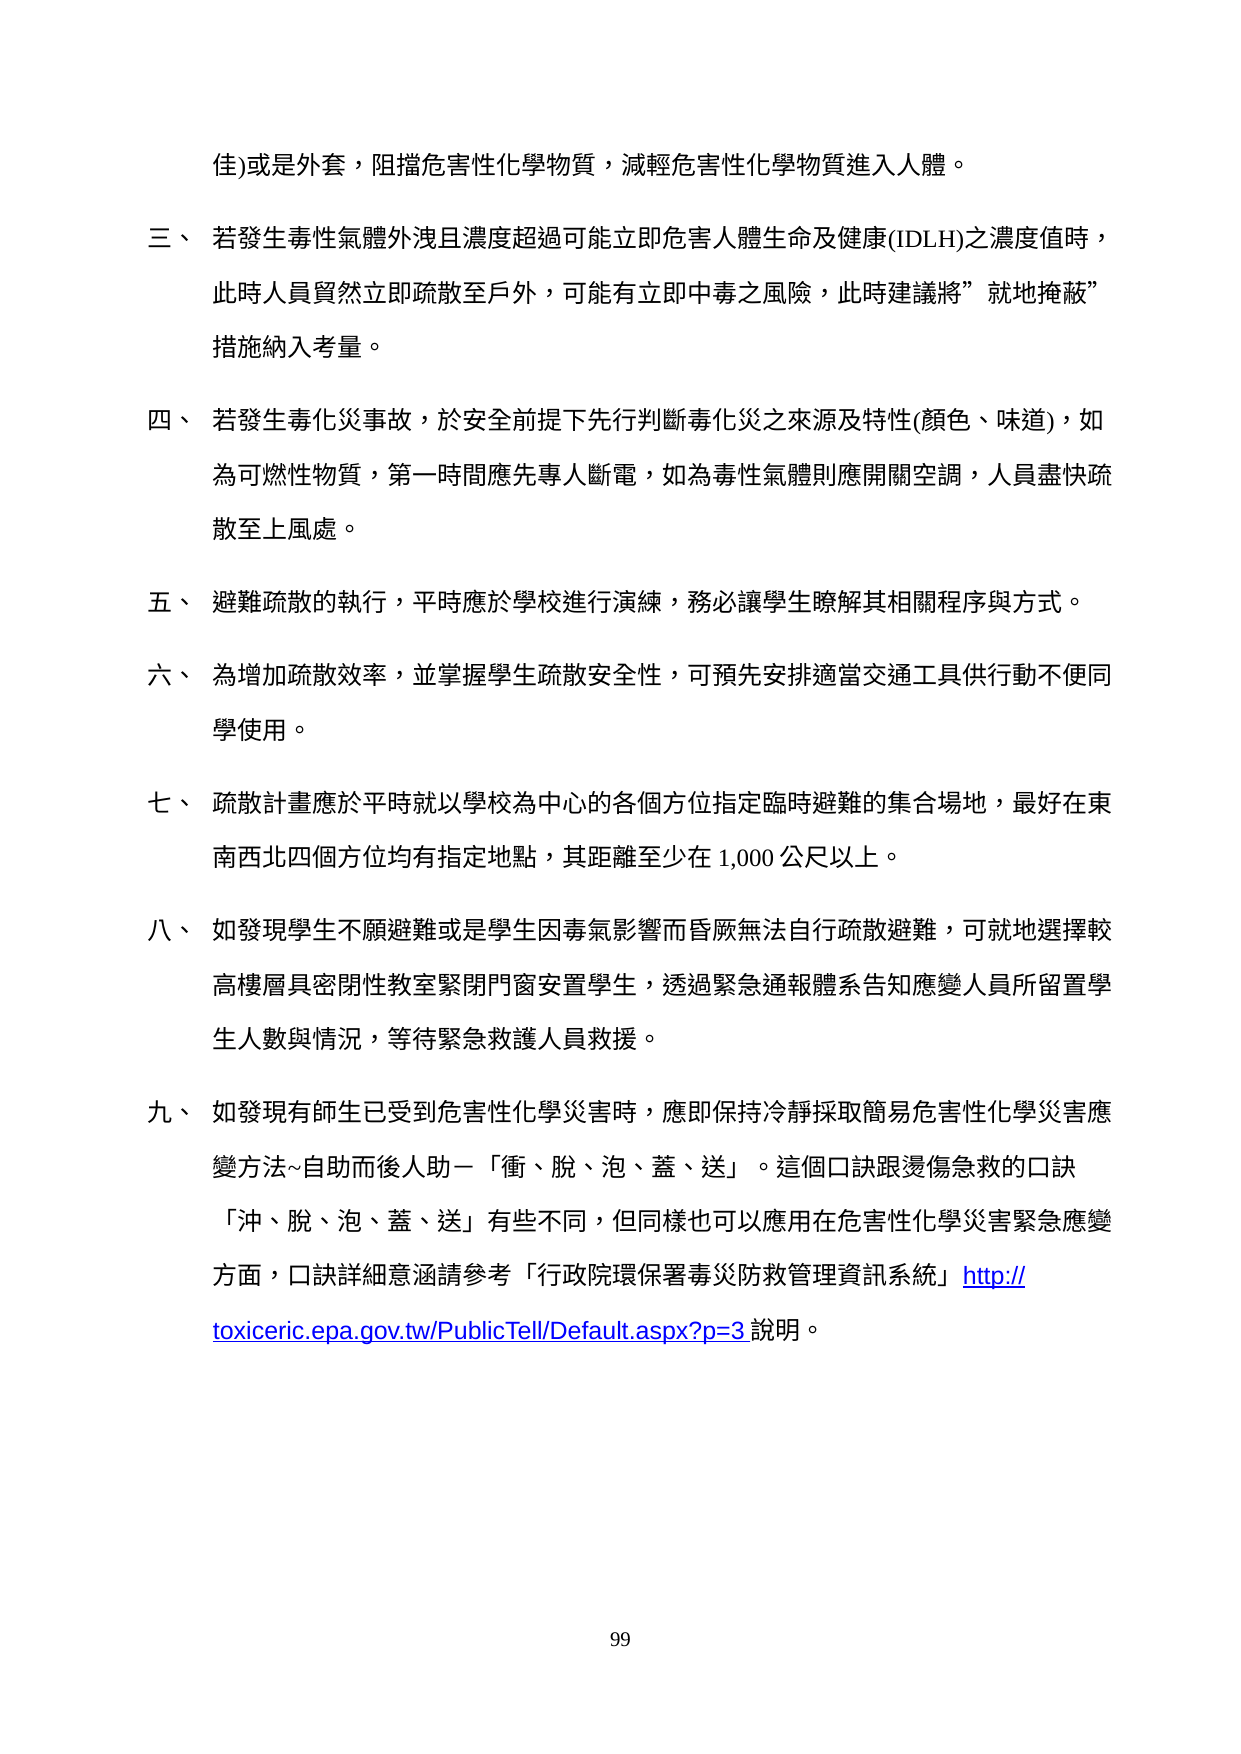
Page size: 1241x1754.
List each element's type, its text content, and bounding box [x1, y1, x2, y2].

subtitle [148, 146, 1122, 182]
subtitle 為增加疏散效率，並掌握學生疏散安全性，可預先安排適當交通工具供行動不便同學使用。 [148, 656, 1122, 746]
subtitle 若發生毒化災事故，於安全前提下先行判斷毒化災之來源及特性(顏色、味道)，如為可燃性物質，第一時間應先專人斷電，如為毒性氣體則應開關空調，人員盡快疏散至上風處。 [148, 401, 1122, 546]
subtitle 若發生毒性氣體外洩且濃度超過可能立即危害人體生命及健康(IDLH)之濃度值時，此時人員貿然立即疏散至戶外，可能有立即中毒之風險，此時建議將”就地掩蔽”措施納入考量。 [148, 219, 1122, 364]
subtitle 避難疏散的執行，平時應於學校進行演練，務必讓學生瞭解其相關程序與方式。 [148, 583, 1122, 619]
subtitle 如發現學生不願避難或是學生因毒氣影響而昏厥無法自行疏散避難，可就地選擇較高樓層具密閉性教室緊閉門窗安置學生，透過緊急通報體系告知應變人員所留置學生人數與情況，等待緊急救護人員救援。 [148, 911, 1122, 1056]
subtitle 疏散計畫應於平時就以學校為中心的各個方位指定臨時避難的集合場地，最好在東南西北四個方位均有指定地點，其距離至少在以上。 [148, 783, 1122, 874]
subtitle 如發現有師生已受到危害性化學災害時，應即保持冷靜採取簡易危害性化學災害應變方法~自助而後人助－「衝、脫、泡、蓋、送」。這個口訣跟燙傷急救的口訣「沖、脫、泡、蓋、送」有些不同，但同樣也可以應用在危害性化學災害緊急應變方面，口訣詳細意涵請參考「行政院環保署毒災防救管理資訊系統」http://toxiceric.epa.gov.tw/PublicTell/Default.aspx?p=3說明。 [148, 1093, 1122, 1346]
